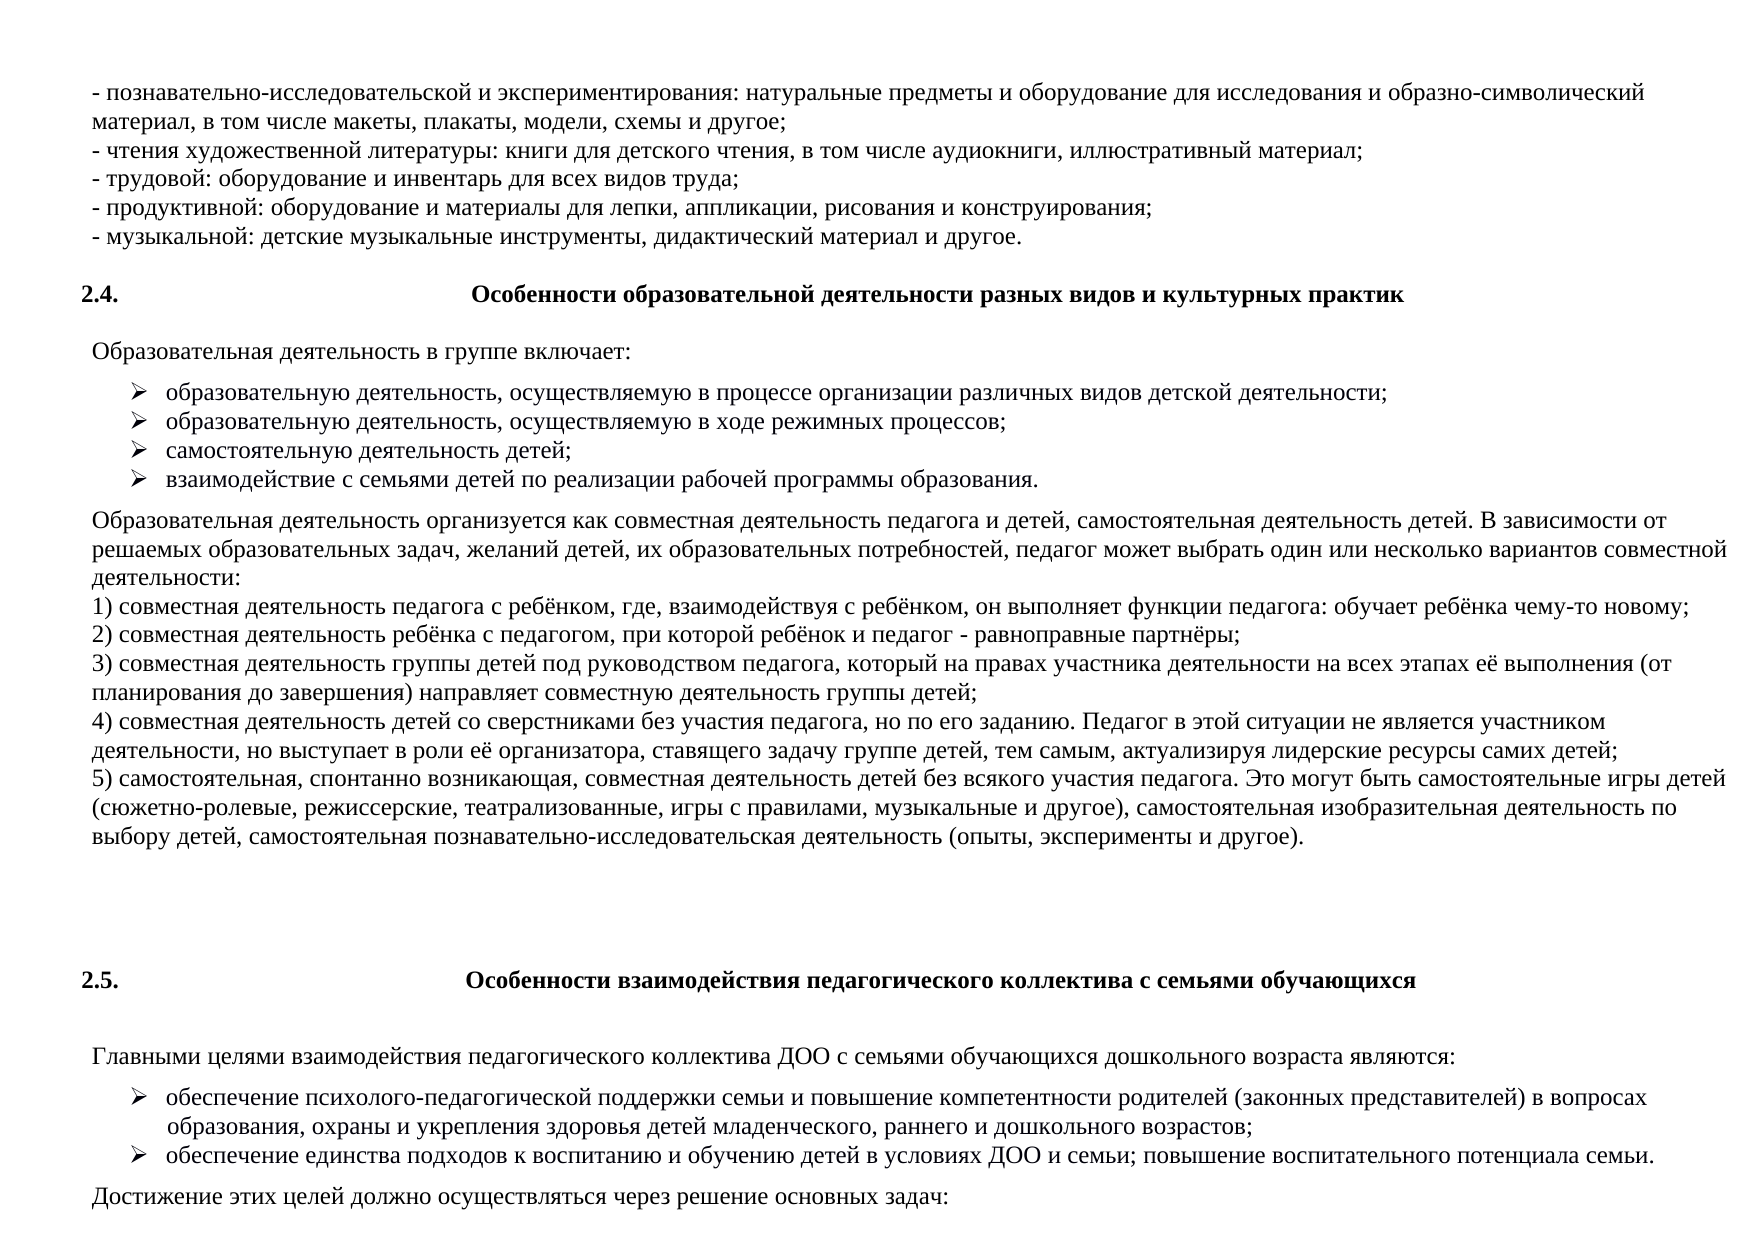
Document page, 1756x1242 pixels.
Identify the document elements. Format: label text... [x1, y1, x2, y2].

list совместная деятельность ребёнка с педагогом, при которой ребёнок и педагог - равноправные партнёры; [92, 620, 1751, 648]
text выбору детей, самостоятельная познавательно-исследовательская деятельность (опыты, эксперименты и другое). [92, 821, 1751, 850]
list познавательно-исследовательской и экспериментирования: натуральные предметы и оборудование для исследования и образно-символический материал, в том числе макеты, плакаты, модели, схемы и другое; [92, 77, 1647, 135]
list образовательную деятельность, осуществляемую в ходе режимных процессов; [129, 406, 1751, 435]
list чтения художественной литературы: книги для детского чтения, в том числе аудиокниги, иллюстративный материал; [92, 135, 1751, 163]
list совместная деятельность группы детей под руководством педагога, который на правах участника деятельности на всех этапах её выполнения (от планирования до завершения) направляет совместную деятельность группы детей; [92, 648, 1674, 706]
list обеспечение психолого-педагогической поддержки семьи и повышение компетентности родителей (законных представителей) в вопросах образования, охраны и укрепления здоровья детей младенческого, раннего и дошкольного возрастов; [129, 1082, 1649, 1139]
list музыкальной: детские музыкальные инструменты, дидактический материал и другое. [92, 221, 1751, 250]
text Образовательная деятельность организуется как совместная деятельность педагога и детей, самостоятельная деятельность детей. В зависимости от решаемых образовательных задач, желаний детей, их образовательных потребностей, педагог может выбрать один или несколько вариантов совместной деятельности: [92, 505, 1730, 591]
subtitle Особенности образовательной деятельности разных видов и культурных практик [81, 279, 1751, 308]
list самостоятельную деятельность детей; [129, 435, 1751, 464]
list трудовой: оборудование и инвентарь для всех видов труда; [92, 163, 1751, 192]
list продуктивной: оборудование и материалы для лепки, аппликации, рисования и конструирования; [92, 192, 1751, 221]
list обеспечение единства подходов к воспитанию и обучению детей в условиях ДОО и семьи; повышение воспитательного потенциала семьи. Достижение этих целей должно осуществляться через решение основных задач: [92, 1140, 1656, 1209]
text Главными целями взаимодействия педагогического коллектива ДОО с семьями обучающихся дошкольного возраста являются: [92, 1041, 1751, 1069]
list совместная деятельность педагога с ребёнком, где, взаимодействуя с ребёнком, он выполняет функции педагога: обучает ребёнка чему-то новому; [92, 591, 1751, 620]
list взаимодействие с семьями детей по реализации рабочей программы образования. [129, 464, 1751, 492]
list самостоятельная, спонтанно возникающая, совместная деятельность детей без всякого участия педагога. Это могут быть самостоятельные игры детей (сюжетно-ролевые, режиссерские, театрализованные, игры с правилами, музыкальные и другое), самостоятельная изобразительная деятельность по [92, 763, 1728, 821]
list совместная деятельность детей со сверстниками без участия педагога, но по его заданию. Педагог в этой ситуации не является участником деятельности, но выступает в роли её организатора, ставящего задачу группе детей, тем самым, актуализируя лидерские ресурсы самих детей; [92, 706, 1619, 763]
list образовательную деятельность, осуществляемую в процессе организации различных видов детской деятельности; [129, 377, 1751, 406]
text Образовательная деятельность в группе включает: [92, 336, 1751, 365]
subtitle Особенности взаимодействия педагогического коллектива с семьями обучающихся [81, 965, 1751, 994]
